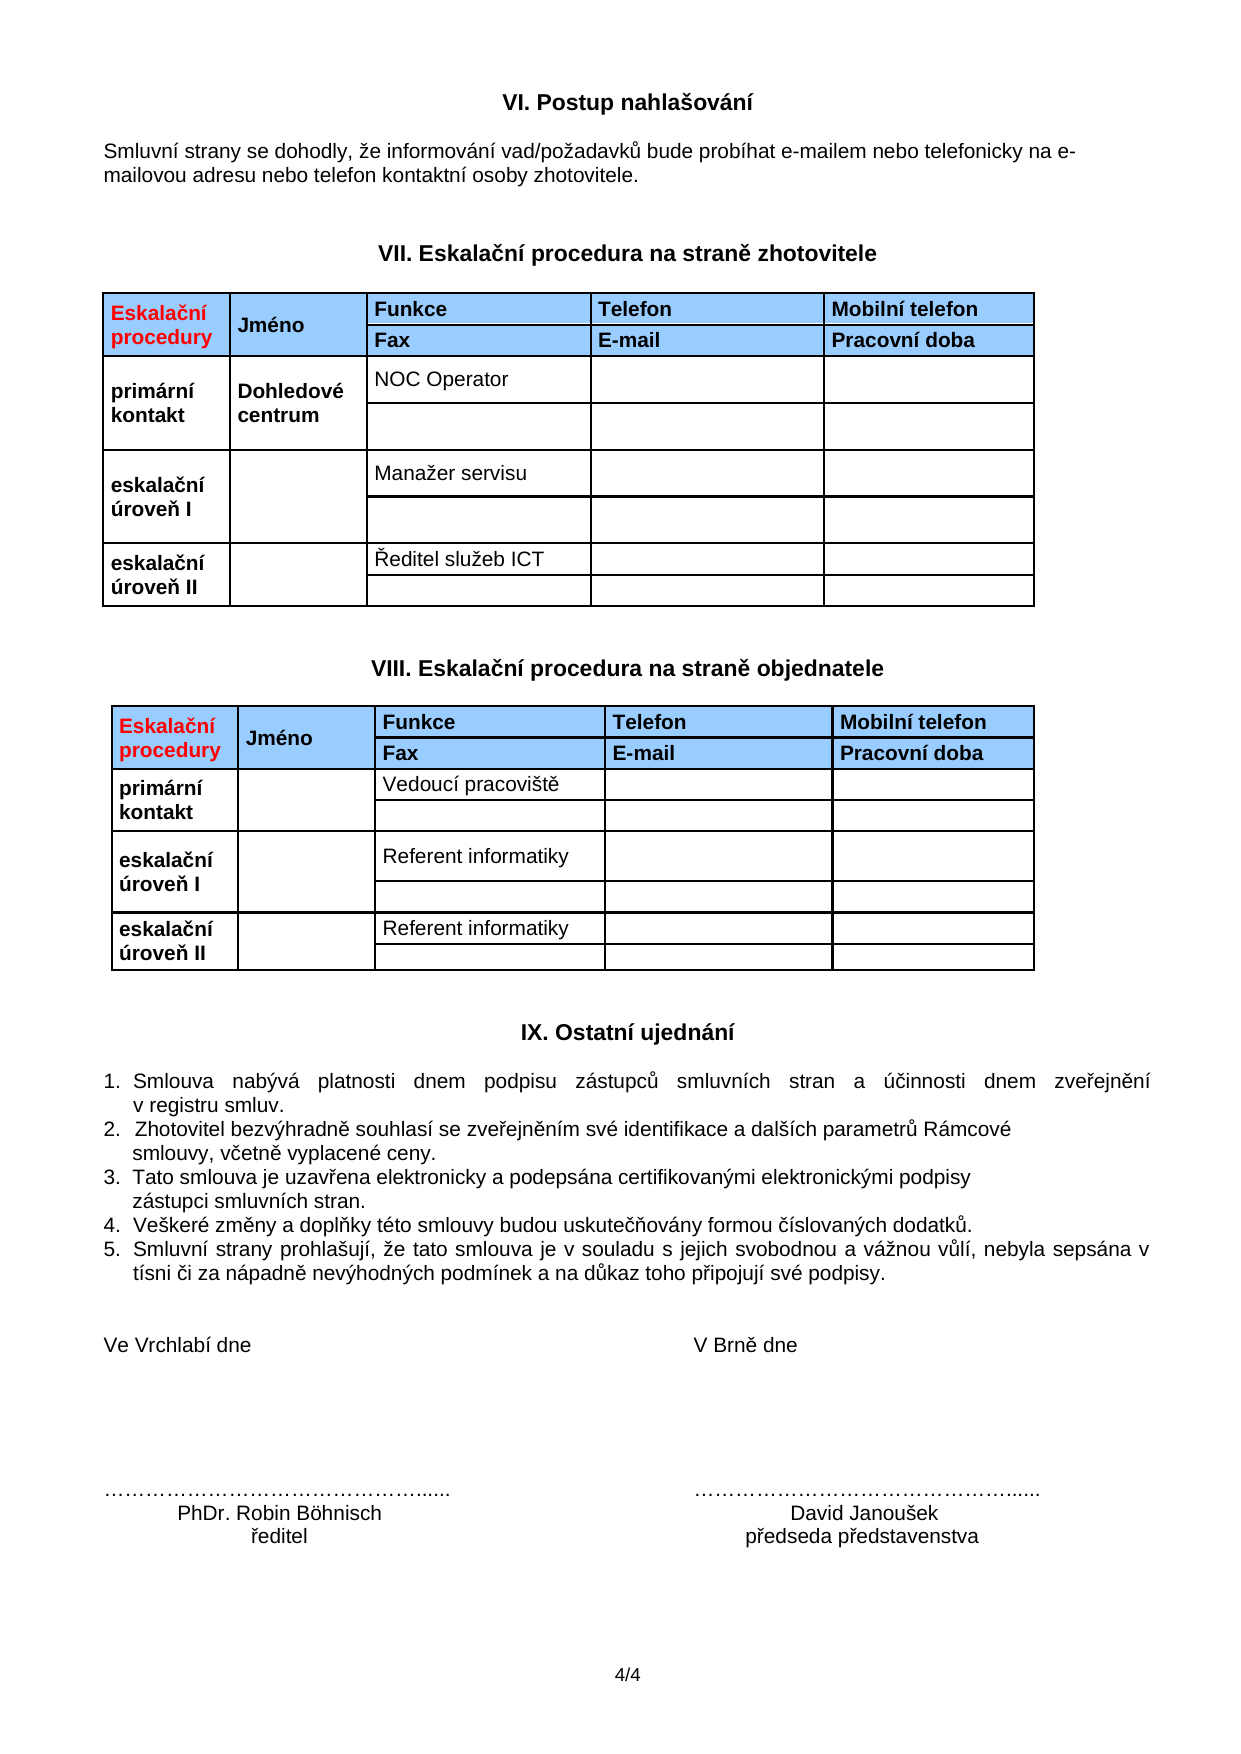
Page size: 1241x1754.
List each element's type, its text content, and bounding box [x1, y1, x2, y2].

text VIII. Eskalační procedura na straně objednatele [103, 655, 1152, 681]
table_cell [606, 770, 831, 799]
table_cell [606, 801, 831, 830]
text zástupci smluvních stran. [103, 1189, 1152, 1213]
table_header Funkce [376, 707, 604, 736]
table_cell [239, 914, 374, 969]
table_cell [834, 945, 1033, 969]
table_cell [825, 451, 1033, 495]
table_cell Referent informatiky [376, 914, 604, 943]
table_cell [239, 770, 374, 830]
table_cell [376, 882, 604, 911]
text Smluvní strany se dohodly, že informování vad/požadavků bude probíhat e-mailem nebo telefonicky na e-mailovou adresu nebo telefon kontaktní osoby zhotovitele. [103, 139, 1152, 187]
text IX. Ostatní ujednání [103, 1019, 1152, 1045]
table_cell primární kontakt [113, 770, 237, 830]
table_cell Pracovní doba [834, 739, 1033, 768]
table_header Jméno [231, 294, 366, 355]
table_cell [825, 576, 1033, 605]
table_header Eskalační procedury [113, 707, 237, 768]
table_cell Fax [368, 326, 590, 355]
table_cell Pracovní doba [825, 326, 1033, 355]
table_cell [825, 544, 1033, 573]
table_cell [834, 832, 1033, 880]
table_cell [231, 544, 366, 605]
table_cell [834, 882, 1033, 911]
text ředitel předseda představenstva [177, 1524, 1152, 1548]
text smlouvy, včetně vyplacené ceny. [103, 1141, 1152, 1165]
table_cell [606, 832, 831, 880]
table_cell [592, 498, 823, 542]
table_cell eskalační úroveň II [113, 914, 237, 969]
table_header Mobilní telefon [834, 707, 1033, 736]
table_cell eskalační úroveň II [104, 544, 229, 605]
table_cell [239, 832, 374, 911]
table_cell Manažer servisu [368, 451, 590, 495]
table_cell Dohledové centrum [231, 357, 366, 448]
table_cell [376, 801, 604, 830]
table_cell E-mail [592, 326, 823, 355]
table_cell [825, 498, 1033, 542]
text VII. Eskalační procedura na straně zhotovitele [103, 239, 1152, 266]
table_cell [368, 576, 590, 605]
table_cell Fax [376, 739, 604, 768]
table_cell E-mail [606, 739, 831, 768]
table_cell [606, 882, 831, 911]
table_cell [231, 451, 366, 542]
text ………………………………………...... ………………………………………...... PhDr. Robin Böhnisch David Janoušek [103, 1476, 1152, 1524]
table_cell Ředitel služeb ICT [368, 544, 590, 573]
table_cell [368, 404, 590, 448]
table_cell [834, 914, 1033, 943]
text VI. Postup nahlašování [103, 89, 1152, 115]
text 2. Zhotovitel bezvýhradně souhlasí se zveřejněním své identifikace a dalších parametrů Rámcové [103, 1117, 1152, 1141]
table_cell [834, 770, 1033, 799]
table_header Telefon [592, 294, 823, 323]
table_cell Vedoucí pracoviště [376, 770, 604, 799]
table_cell [592, 576, 823, 605]
table_cell [592, 357, 823, 402]
table_cell Referent informatiky [376, 832, 604, 880]
table_cell [592, 404, 823, 448]
table_header Jméno [239, 707, 374, 768]
table_cell [592, 544, 823, 573]
table_cell [825, 357, 1033, 402]
table_cell [825, 404, 1033, 448]
text 4. Veškeré změny a doplňky této smlouvy budou uskutečňovány formou číslovaných dodatků. [103, 1213, 1152, 1237]
table_cell [368, 498, 590, 542]
table_cell [606, 945, 831, 969]
table_cell [606, 914, 831, 943]
table_cell primární kontakt [104, 357, 229, 448]
text Ve Vrchlabí dne V Brně dne [103, 1333, 1152, 1357]
table_cell [376, 945, 604, 969]
table_cell [834, 801, 1033, 830]
text 3. Tato smlouva je uzavřena elektronicky a podepsána certifikovanými elektronickými podpisy [103, 1165, 1152, 1189]
table_cell NOC Operator [368, 357, 590, 402]
text 5. Smluvní strany prohlašují, že tato smlouva je v souladu s jejich svobodnou a vážnou vůlí, nebyla sepsána v tísni či za nápadně nevýhodných podmínek a na důkaz toho připojují své podpisy. [103, 1237, 1152, 1284]
table_cell eskalační úroveň I [113, 832, 237, 911]
table_header Funkce [368, 294, 590, 323]
table_cell [592, 451, 823, 495]
table_header Mobilní telefon [825, 294, 1033, 323]
table_cell eskalační úroveň I [104, 451, 229, 542]
text 1. Smlouva nabývá platnosti dnem podpisu zástupců smluvních stran a účinnosti dnem zveřejnění v registru smluv. [103, 1069, 1152, 1117]
table_header Telefon [606, 707, 831, 736]
table_header Eskalační procedury [104, 294, 229, 355]
